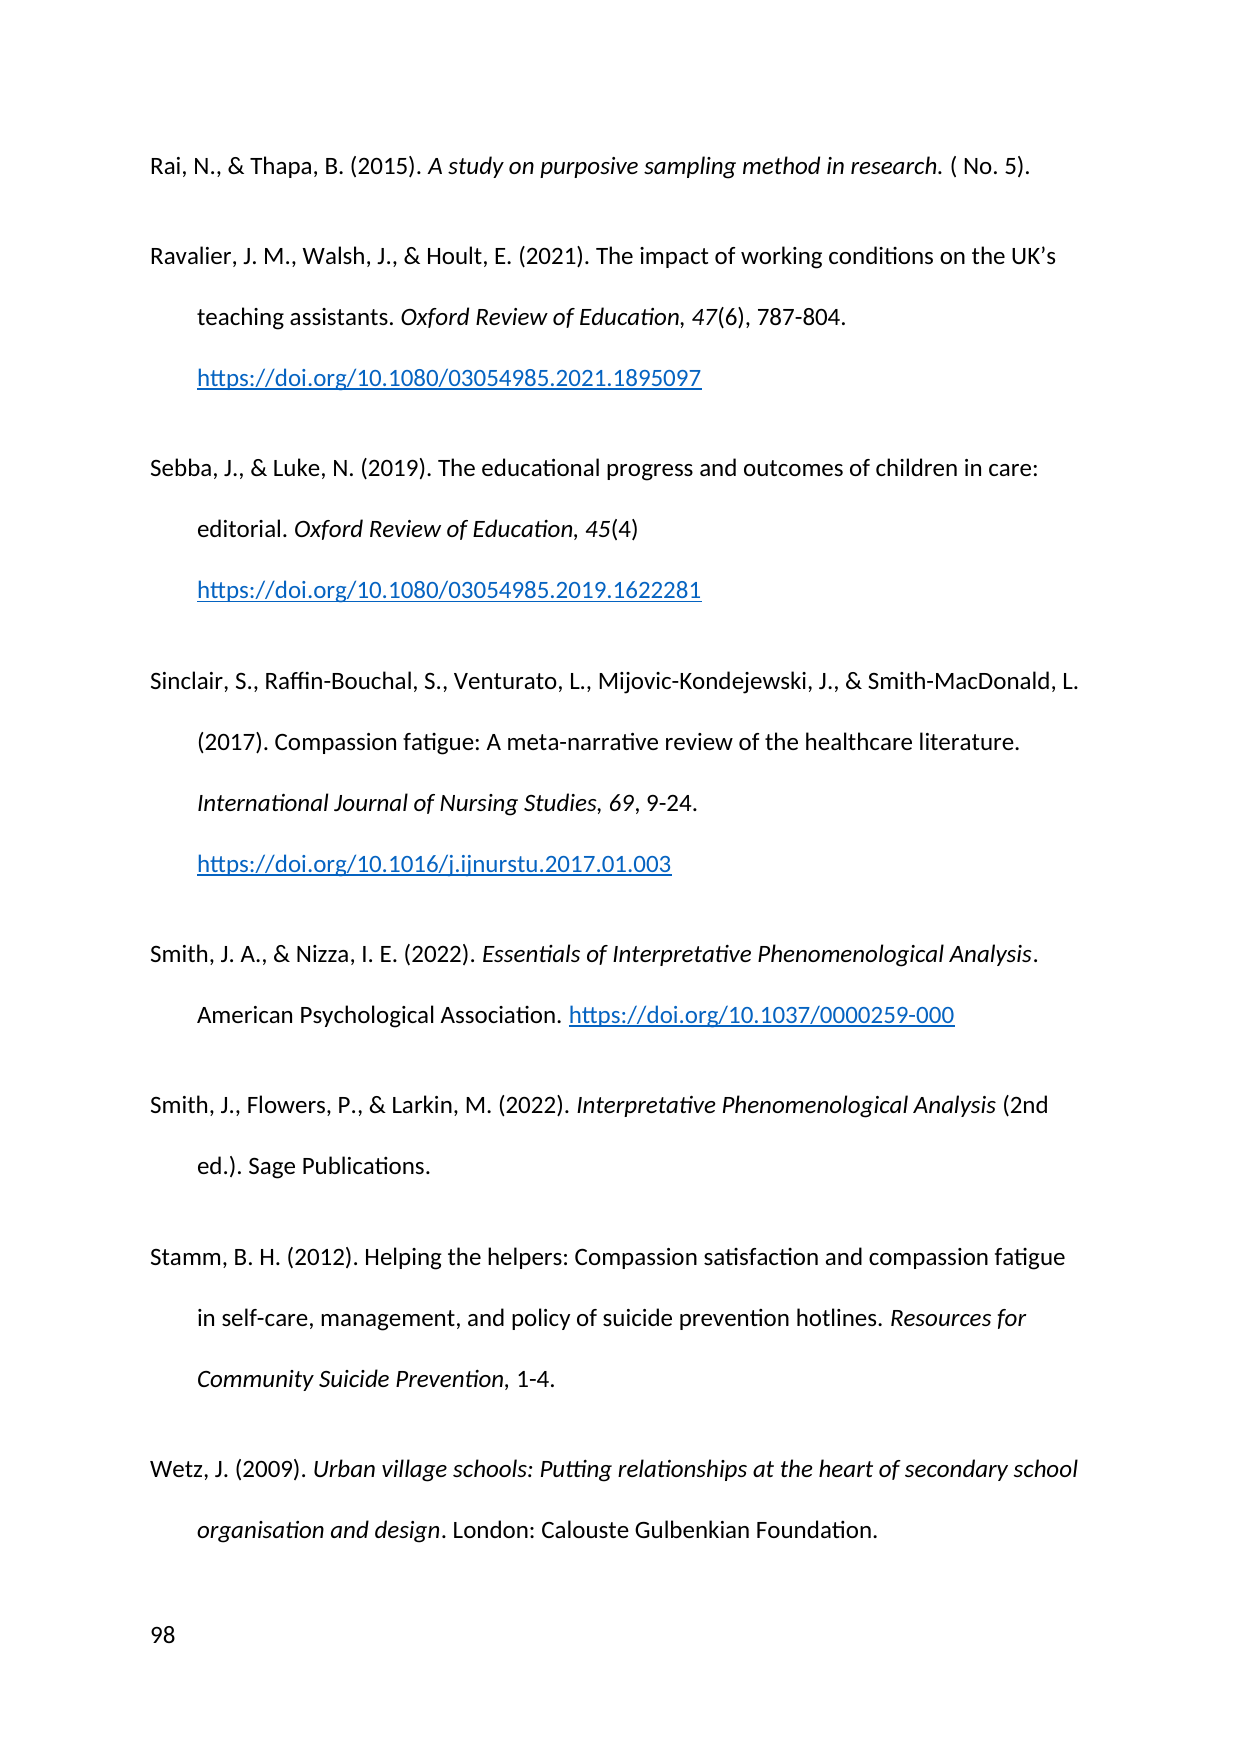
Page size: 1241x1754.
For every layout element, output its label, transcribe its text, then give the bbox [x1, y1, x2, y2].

text Sebba, J., & Luke, N. (2019). The educational progress and outcomes of children in care: editorial. Oxford Review of Education, 45(4) https://doi.org/10.1080/03054985.2019.1622281 [150, 452, 1090, 605]
text Sinclair, S., Raffin-Bouchal, S., Venturato, L., Mijovic-Kondejewski, J., & Smith-MacDonald, L. (2017). Compassion fatigue: A meta-narrative review of the healthcare literature. International Journal of Nursing Studies, 69, 9-24. https://doi.org/10.1016/j.ijnurstu.2017.01.003 [150, 665, 1090, 878]
text Smith, J. A., & Nizza, I. E. (2022). Essentials of Interpretative Phenomenological Analysis. American Psychological Association. https://doi.org/10.1037/0000259-000 [150, 938, 1090, 1030]
text Stamm, B. H. (2012). Helping the helpers: Compassion satisfaction and compassion fatigue in self-care, management, and policy of suicide prevention hotlines. Resources for Community Suicide Prevention, 1-4. [150, 1241, 1090, 1393]
text Smith, J., Flowers, P., & Larkin, M. (2022). Interpretative Phenomenological Analysis (2nd ed.). Sage Publications. [150, 1089, 1090, 1181]
text Rai, N., & Thapa, B. (2015). A study on purposive sampling method in research. ( No. 5). [150, 150, 1090, 181]
text Wetz, J. (2009). Urban village schools: Putting relationships at the heart of secondary school organisation and design. London: Calouste Gulbenkian Foundation. [150, 1453, 1090, 1544]
text Ravalier, J. M., Walsh, J., & Hoult, E. (2021). The impact of working conditions on the UK’s teaching assistants. Oxford Review of Education, 47(6), 787-804. https://doi.org/10.1080/03054985.2021.1895097 [150, 240, 1090, 393]
